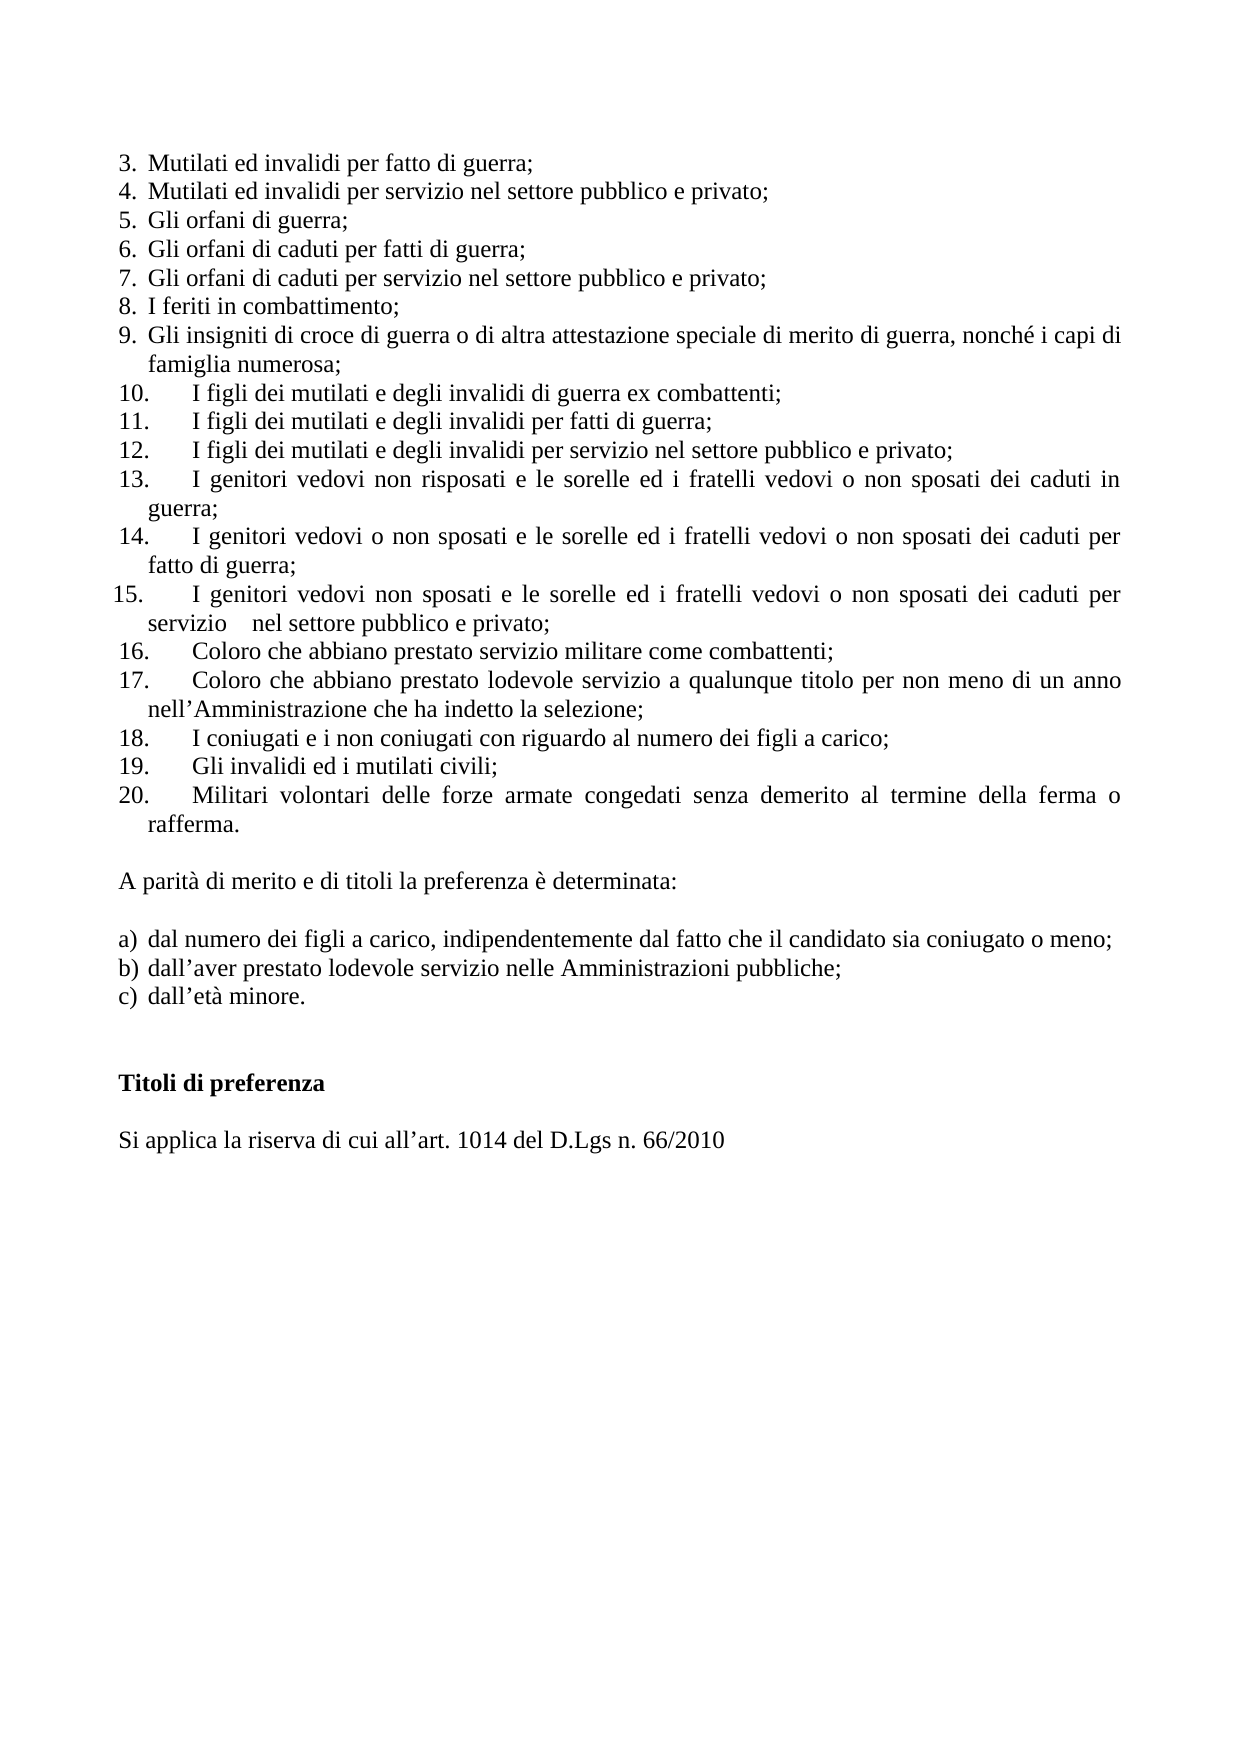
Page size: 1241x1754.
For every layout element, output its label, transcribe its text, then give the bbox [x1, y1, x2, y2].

list I coniugati e i non coniugati con riguardo al numero dei figli a carico; [118, 723, 1122, 751]
text Si applica la riserva di cui all’art. 1014 del D.Lgs n. 66/2010 [118, 1125, 1122, 1154]
list dall’età minore. [118, 981, 1122, 1010]
list Coloro che abbiano prestato lodevole servizio a qualunque titolo per non meno di un anno nell’Amministrazione che ha indetto la selezione; [118, 665, 1122, 723]
list dal numero dei figli a carico, indipendentemente dal fatto che il candidato sia coniugato o meno; [118, 924, 1122, 953]
list dall’aver prestato lodevole servizio nelle Amministrazioni pubbliche; [118, 953, 1122, 981]
list I genitori vedovi non risposati e le sorelle ed i fratelli vedovi o non sposati dei caduti in guerra; [118, 464, 1122, 521]
list I genitori vedovi non sposati e le sorelle ed i fratelli vedovi o non sposati dei caduti per servizio nel settore pubblico e privato; [112, 579, 1122, 636]
list Gli invalidi ed i mutilati civili; [118, 751, 1122, 780]
text Titoli di preferenza [118, 1068, 1122, 1096]
list Gli insigniti di croce di guerra o di altra attestazione speciale di merito di guerra, nonché i capi di famiglia numerosa; [118, 320, 1122, 378]
list Gli orfani di caduti per servizio nel settore pubblico e privato; [118, 263, 1122, 291]
list Mutilati ed invalidi per servizio nel settore pubblico e privato; [118, 176, 1122, 205]
list I feriti in combattimento; [118, 291, 1122, 320]
list I figli dei mutilati e degli invalidi per fatti di guerra; [118, 406, 1122, 435]
list Gli orfani di caduti per fatti di guerra; [118, 234, 1122, 263]
list Militari volontari delle forze armate congedati senza demerito al termine della ferma o rafferma. [118, 780, 1122, 838]
list I genitori vedovi o non sposati e le sorelle ed i fratelli vedovi o non sposati dei caduti per fatto di guerra; [118, 521, 1122, 579]
list I figli dei mutilati e degli invalidi di guerra ex combattenti; [118, 378, 1122, 406]
list Mutilati ed invalidi per fatto di guerra; [118, 148, 1122, 176]
text A parità di merito e di titoli la preferenza è determinata: [118, 866, 1122, 895]
list Gli orfani di guerra; [118, 205, 1122, 234]
list Coloro che abbiano prestato servizio militare come combattenti; [118, 636, 1122, 665]
list I figli dei mutilati e degli invalidi per servizio nel settore pubblico e privato; [118, 435, 1122, 464]
